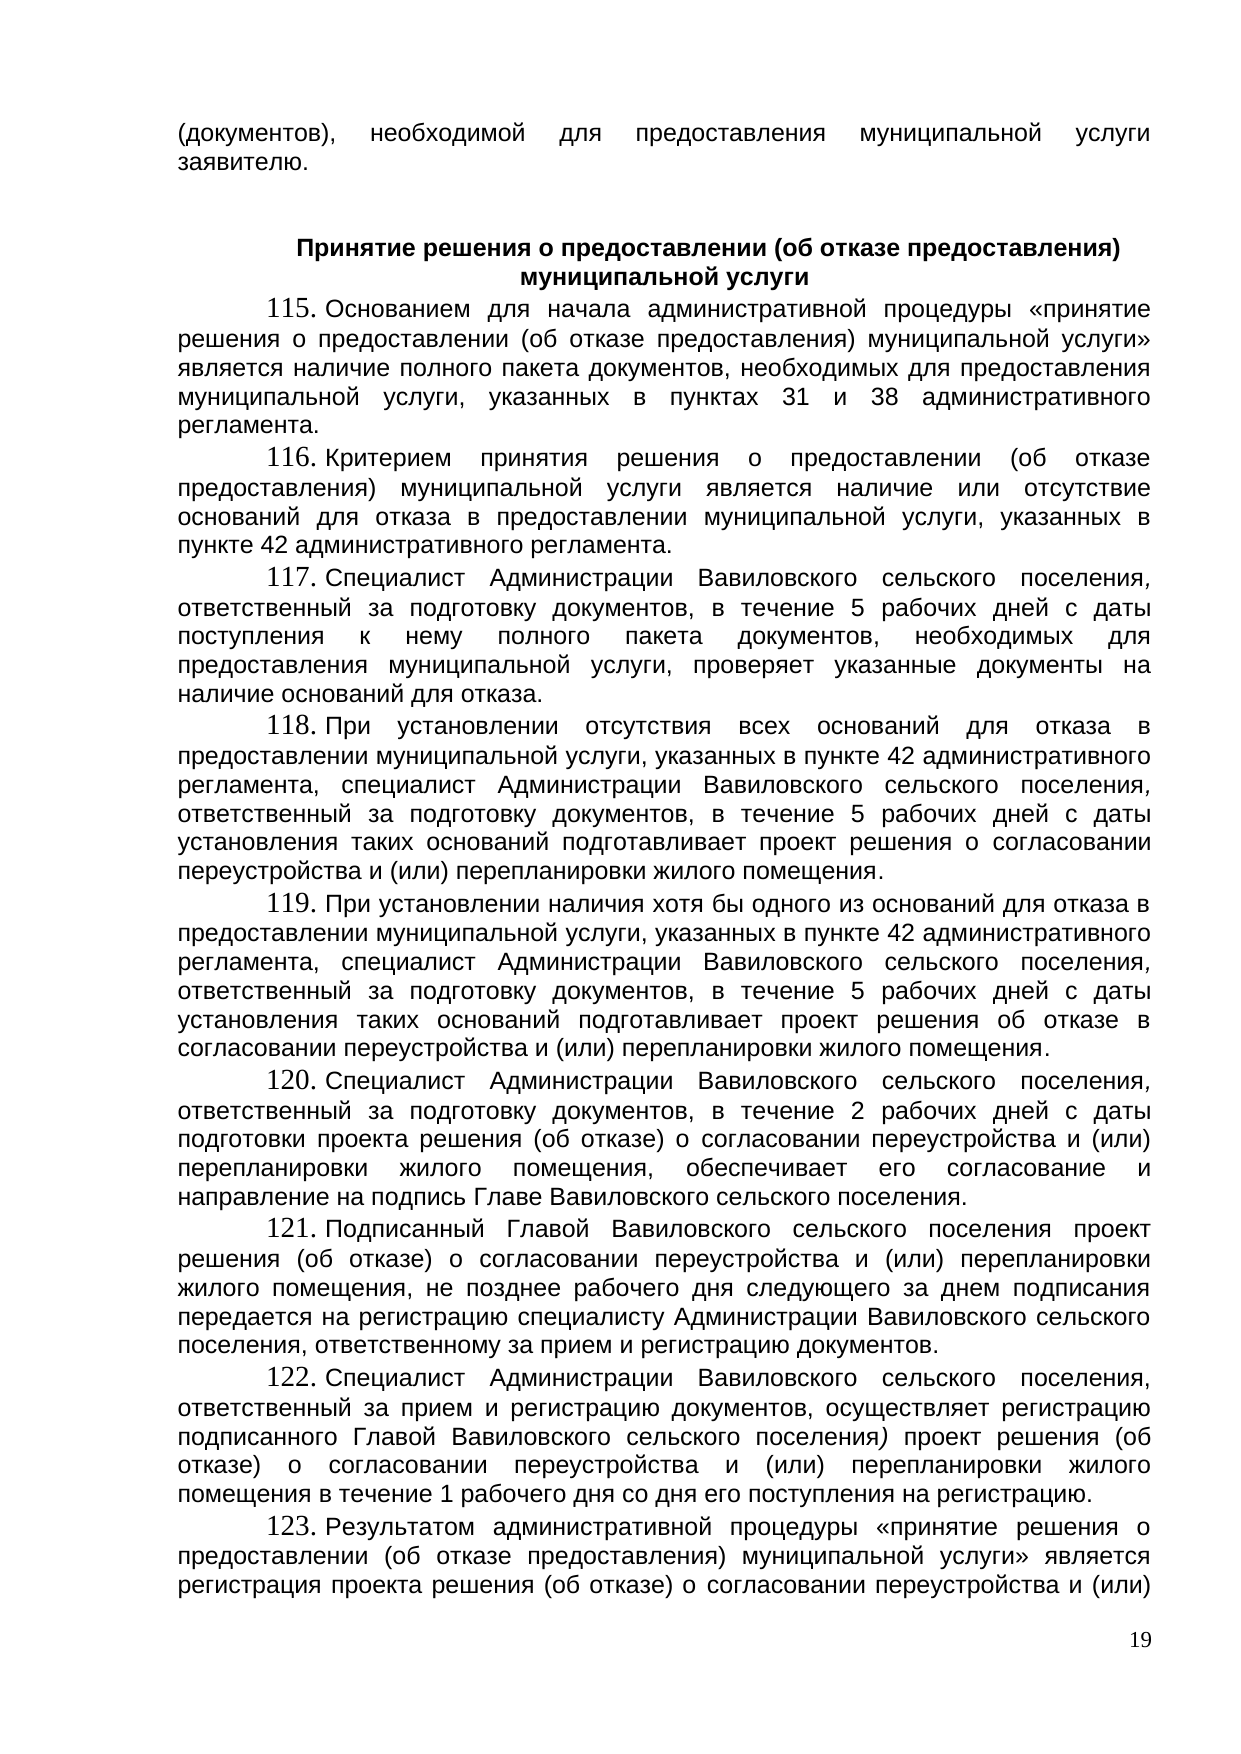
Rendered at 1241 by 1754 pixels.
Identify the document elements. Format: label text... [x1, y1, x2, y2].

text Принятие решения о предоставлении (об отказе предоставления) муниципальной услуги [177, 233, 1152, 291]
list Специалист Администрации Вавиловского сельского поселения, ответственный за подготовку документов, в течение 5 рабочих дней с даты поступления к нему полного пакета документов, необходимых для предоставления муниципальной услуги, проверяет указанные документы на наличие оснований для отказа. [177, 559, 1152, 707]
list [177, 1508, 1152, 1599]
list Подписанный Главой Вавиловского сельского поселения проект решения (об отказе) о согласовании переустройства и (или) перепланировки жилого помещения, не позднее рабочего дня следующего за днем подписания передается на регистрацию специалисту Администрации Вавиловского сельского поселения, ответственному за прием и регистрацию документов. [177, 1211, 1152, 1359]
list Специалист Администрации Вавиловского сельского поселения, ответственный за подготовку документов, в течение 2 рабочих дней с даты подготовки проекта решения (об отказе) о согласовании переустройства и (или) перепланировки жилого помещения, обеспечивает его согласование и направление на подпись Главе Вавиловского сельского поселения. [177, 1062, 1152, 1211]
list Специалист Администрации Вавиловского сельского поселения, ответственный за прием и регистрацию документов, осуществляет регистрацию подписанного Главой Вавиловского сельского поселения) проект решения (об отказе) о согласовании переустройства и (или) перепланировки жилого помещения в течение 1 рабочего дня со дня его поступления на регистрацию. [177, 1359, 1152, 1508]
list При установлении отсутствия всех оснований для отказа в предоставлении муниципальной услуги, указанных в пункте 42 административного регламента, специалист Администрации Вавиловского сельского поселения, ответственный за подготовку документов, в течение 5 рабочих дней с даты установления таких оснований подготавливает проект решения о согласовании переустройства и (или) перепланировки жилого помещения. [177, 707, 1152, 885]
list Основанием для начала административной процедуры «принятие решения о предоставлении (об отказе предоставления) муниципальной услуги» является наличие полного пакета документов, необходимых для предоставления муниципальной услуги, указанных в пунктах 31 и 38 административного регламента. [177, 291, 1152, 439]
list При установлении наличия хотя бы одного из оснований для отказа в предоставлении муниципальной услуги, указанных в пункте 42 административного регламента, специалист Администрации Вавиловского сельского поселения, ответственный за подготовку документов, в течение 5 рабочих дней с даты установления таких оснований подготавливает проект решения об отказе в согласовании переустройства и (или) перепланировки жилого помещения. [177, 885, 1152, 1062]
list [177, 118, 1152, 176]
list Критерием принятия решения о предоставлении (об отказе предоставления) муниципальной услуги является наличие или отсутствие оснований для отказа в предоставлении муниципальной услуги, указанных в пункте 42 административного регламента. [177, 439, 1152, 559]
